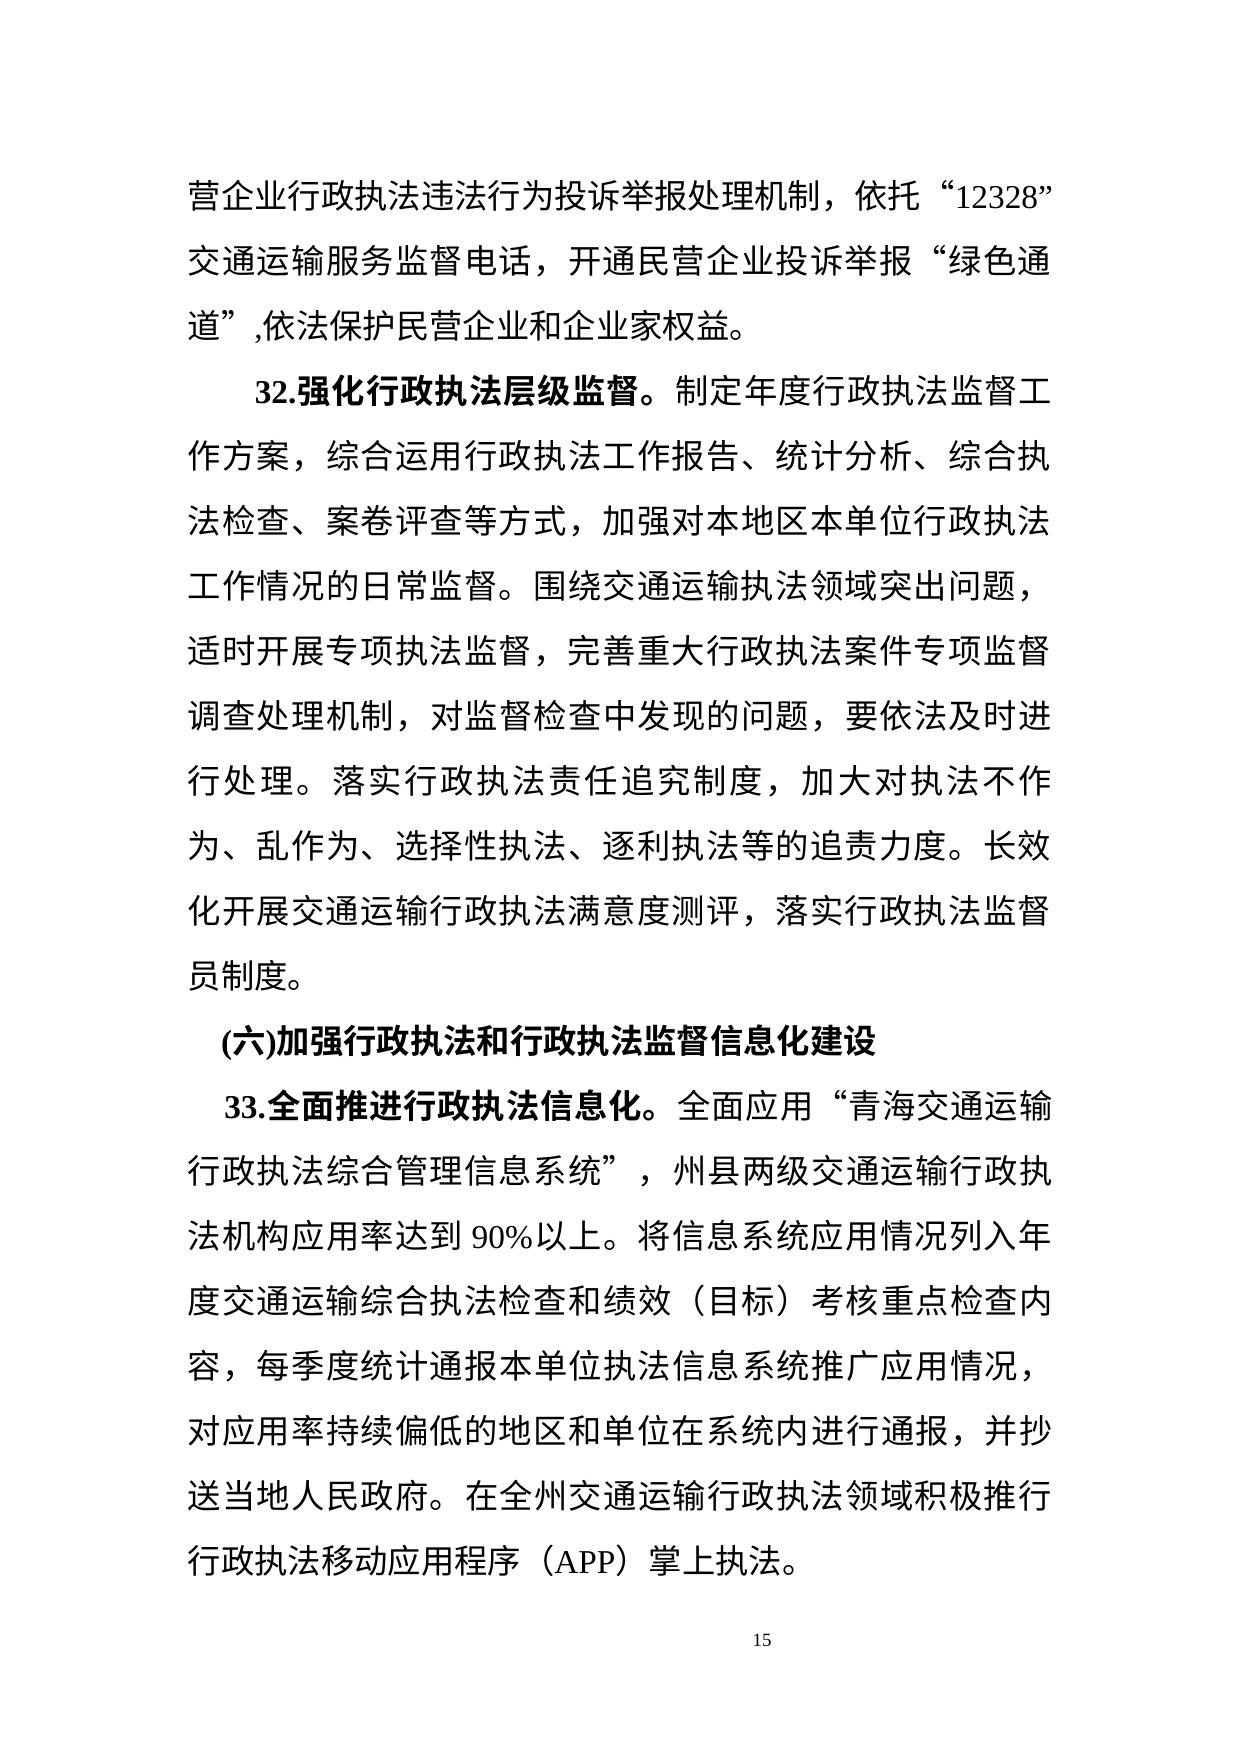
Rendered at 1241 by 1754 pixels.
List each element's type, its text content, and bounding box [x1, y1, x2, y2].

text (六)加强行政执法和行政执法监督信息化建设 [187, 1007, 1053, 1072]
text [187, 162, 1053, 357]
list 33.全面推进行政执法信息化。全面应用“青海交通运输行政执法综合管理信息系统”，州县两级交通运输行政执法机构应用率达到90%以上。将信息系统应用情况列入年度交通运输综合执法检查和绩效（目标）考核重点检查内容，每季度统计通报本单位执法信息系统推广应用情况，对应用率持续偏低的地区和单位在系统内进行通报，并抄送当地人民政府。在全州交通运输行政执法领域积极推行行政执法移动应用程序（APP）掌上执法。 [187, 1072, 1053, 1592]
text 32.强化行政执法层级监督。制定年度行政执法监督工作方案，综合运用行政执法工作报告、统计分析、综合执法检查、案卷评查等方式，加强对本地区本单位行政执法工作情况的日常监督。围绕交通运输执法领域突出问题，适时开展专项执法监督，完善重大行政执法案件专项监督调查处理机制，对监督检查中发现的问题，要依法及时进行处理。落实行政执法责任追究制度，加大对执法不作为、乱作为、选择性执法、逐利执法等的追责力度。长效化开展交通运输行政执法满意度测评，落实行政执法监督员制度。 [187, 357, 1053, 1007]
